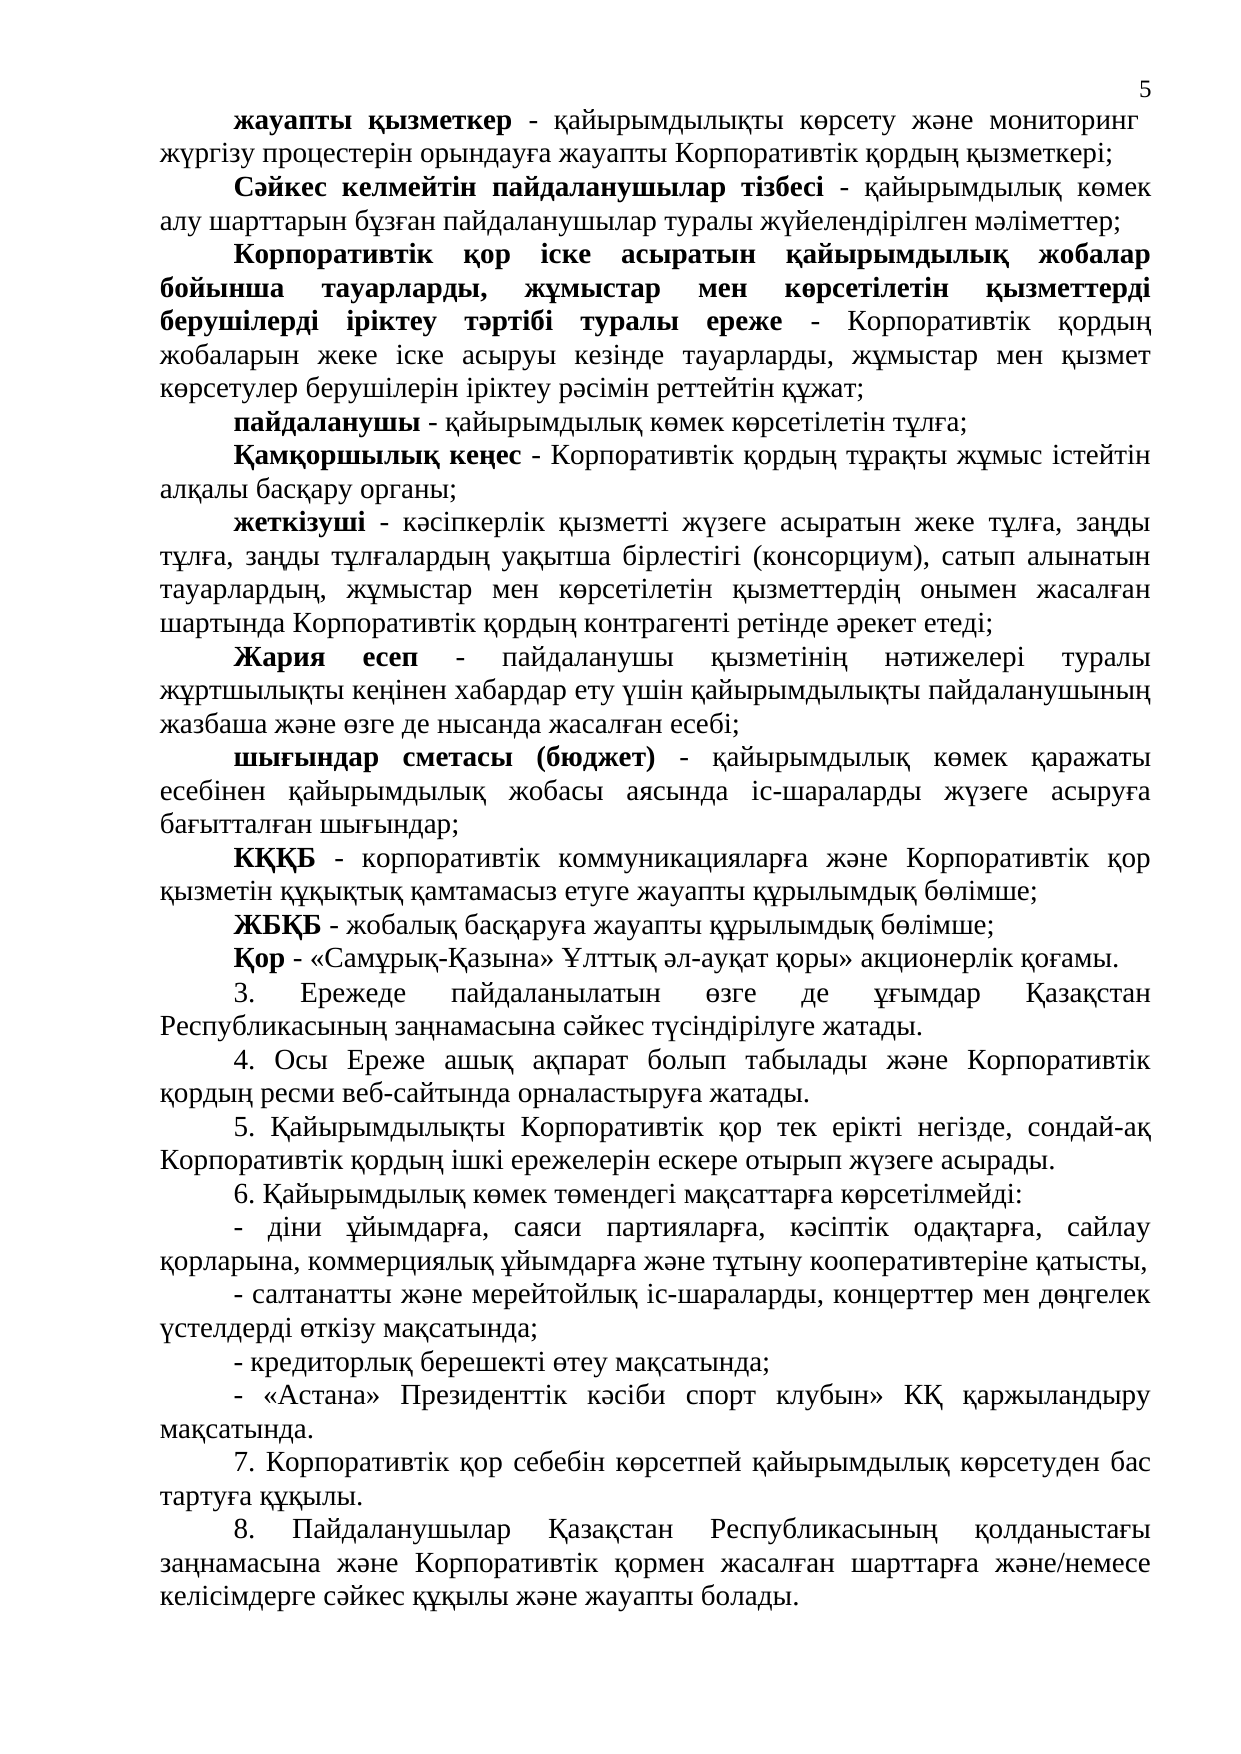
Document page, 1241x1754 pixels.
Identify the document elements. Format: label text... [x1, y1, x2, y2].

text - кредиторлық берешекті өтеу мақсатында; [159, 1344, 1152, 1377]
text шығындар сметасы (бюджет) - қайырымдылық көмек қаражаты есебінен қайырымдылық жобасы аясында іс-шараларды жүзеге асыруға бағытталған шығындар; [159, 740, 1152, 841]
text 7. Корпоративтік қор себебін көрсетпей қайырымдылық көрсетуден бас тартуға құқылы. [159, 1444, 1152, 1511]
text Корпоративтік қор іске асыратын қайырымдылық жобалар бойынша тауарларды, жұмыстар мен көрсетілетін қызметтерді берушілерді іріктеу тәртібі туралы ереже - Корпоративтік қордың жобаларын жеке іске асыруы кезінде тауарларды, жұмыстар мен қызмет көрсетулер берушілерін іріктеу рәсімін реттейтін құжат; [159, 237, 1152, 404]
text - «Астана» Президенттік кәсіби спорт клубын» КҚ қаржыландыру мақсатында. [159, 1377, 1152, 1444]
text 3. Ережеде пайдаланылатын өзге де ұғымдар Қазақстан Республикасының заңнамасына сәйкес түсіндірілуге жатады. [159, 975, 1152, 1042]
text КҚҚБ - корпоративтік коммуникацияларға және Корпоративтік қор қызметін құқықтық қамтамасыз етуге жауапты құрылымдық бөлімше; [159, 841, 1152, 908]
text 5. Қайырымдылықты Корпоративтік қор тек ерікті негізде, сондай-ақ Корпоративтік қордың ішкі ережелерін ескере отырып жүзеге асырады. [159, 1109, 1152, 1176]
text Қамқоршылық кеңес - Корпоративтік қордың тұрақты жұмыс істейтін алқалы басқару органы; [159, 438, 1152, 505]
text жеткізуші - кәсіпкерлік қызметті жүзеге асыратын жеке тұлға, заңды тұлға, заңды тұлғалардың уақытша бірлестігі (консорциум), сатып алынатын тауарлардың, жұмыстар мен көрсетілетін қызметтердің онымен жасалған шартында Корпоративтік қордың контрагенті ретінде әрекет етеді; [159, 505, 1152, 639]
text 6. Қайырымдылық көмек төмендегі мақсаттарға көрсетілмейді: [159, 1176, 1152, 1209]
text Жария есеп - пайдаланушы қызметінің нәтижелері туралы жұртшылықты кеңінен хабардар ету үшін қайырымдылықты пайдаланушының жазбаша және өзге де нысанда жасалған есебі; [159, 639, 1152, 740]
text жауапты қызметкер - қайырымдылықты көрсету және мониторинг жүргізу процестерін орындауға жауапты Корпоративтік қордың қызметкері; [159, 103, 1152, 170]
text пайдаланушы - қайырымдылық көмек көрсетілетін тұлға; [159, 404, 1152, 438]
text - салтанатты және мерейтойлық іс-шараларды, концерттер мен дөңгелек үстелдерді өткізу мақсатында; [159, 1277, 1152, 1344]
text Сәйкес келмейтін пайдаланушылар тізбесі - қайырымдылық көмек алу шарттарын бұзған пайдаланушылар туралы жүйелендірілген мәліметтер; [159, 170, 1152, 237]
text 4. Осы Ереже ашық ақпарат болып табылады және Корпоративтік қордың ресми веб-сайтында орналастыруға жатады. [159, 1042, 1152, 1109]
text 8. Пайдаланушылар Қазақстан Республикасының қолданыстағы заңнамасына және Корпоративтік қормен жасалған шарттарға және/немесе келісімдерге сәйкес құқылы және жауапты болады. [159, 1511, 1152, 1612]
text Қор - «Самұрық-Қазына» Ұлттық әл-ауқат қоры» акционерлік қоғамы. [159, 941, 1152, 975]
text ЖБҚБ - жобалық басқаруға жауапты құрылымдық бөлімше; [159, 908, 1152, 941]
text - діни ұйымдарға, саяси партияларға, кәсіптік одақтарға, сайлау қорларына, коммерциялық ұйымдарға және тұтыну кооперативтеріне қатысты, [159, 1209, 1152, 1277]
